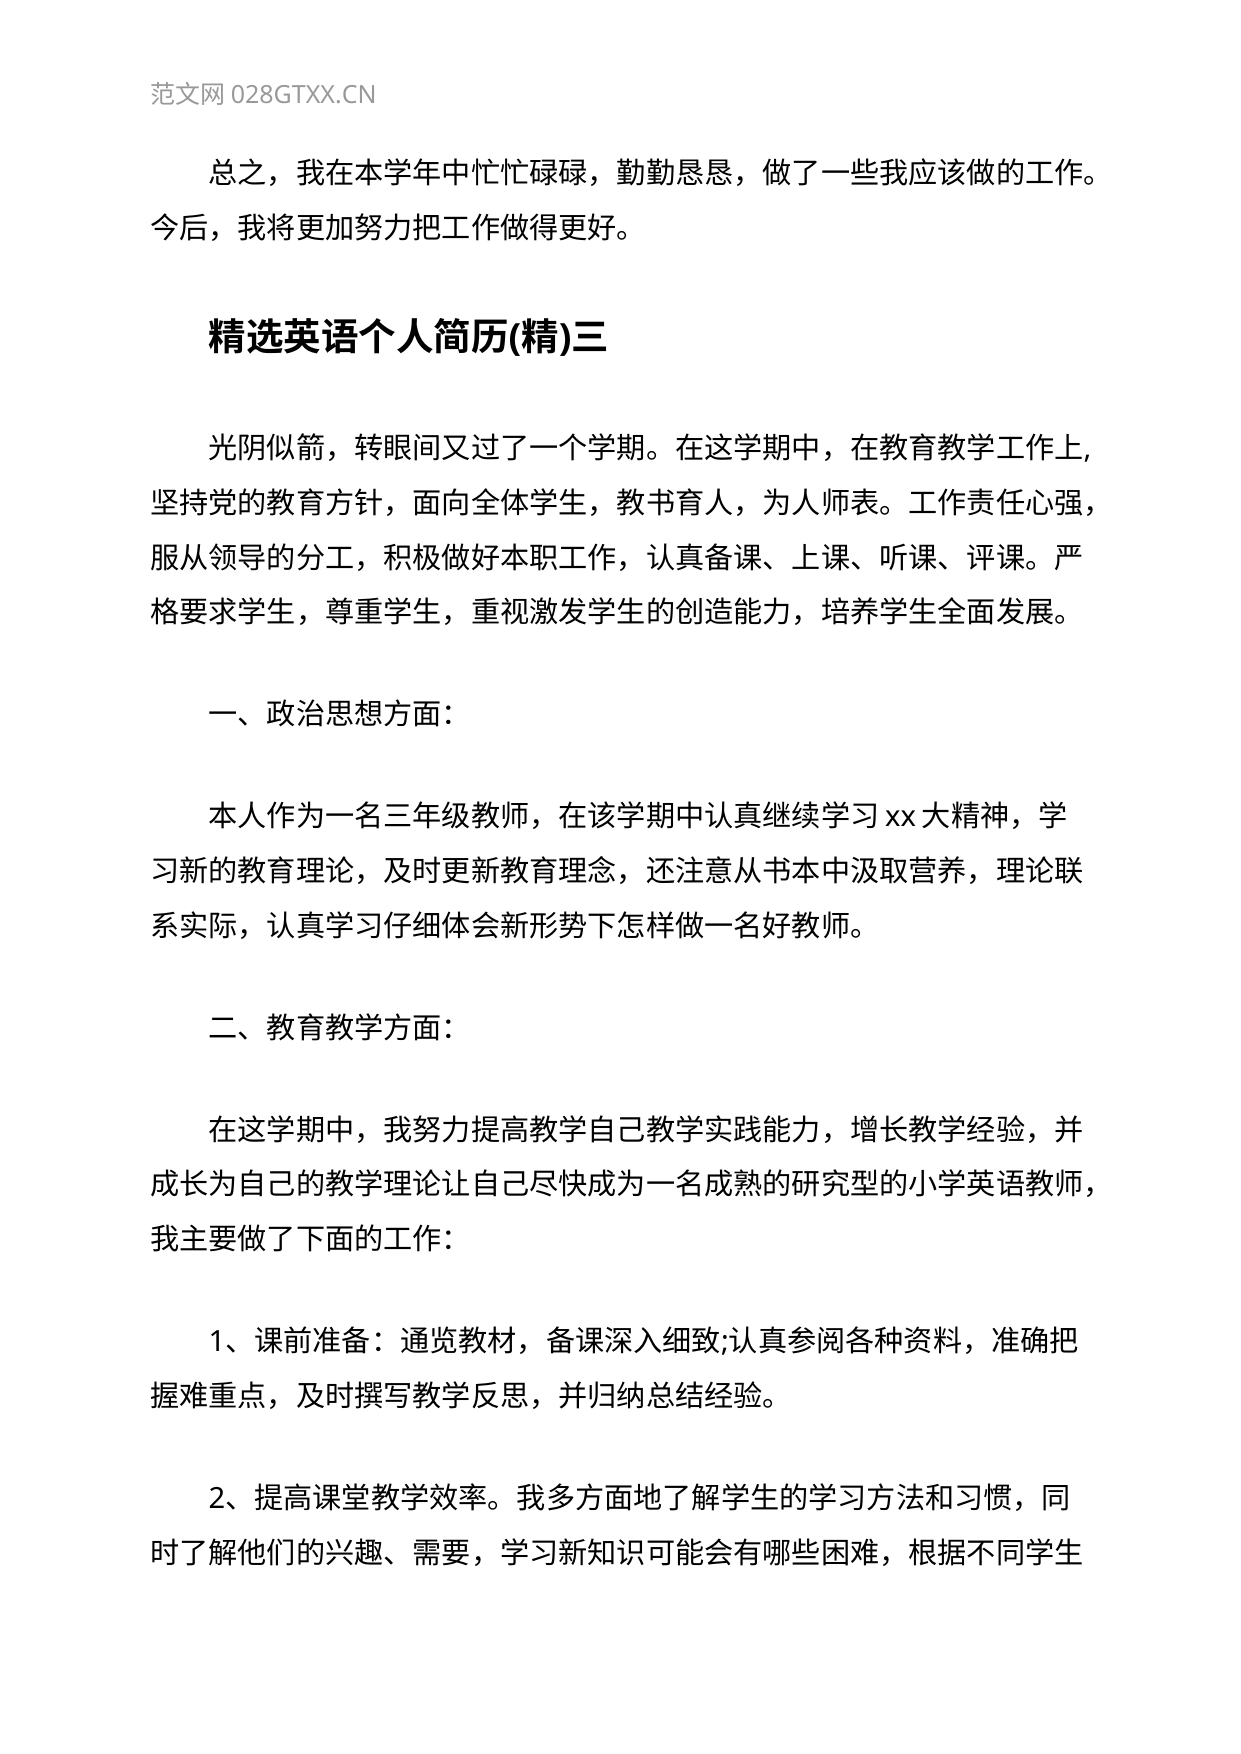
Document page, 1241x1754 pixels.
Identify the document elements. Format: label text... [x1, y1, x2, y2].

text 在这学期中，我努力提高教学自己教学实践能力，增长教学经验，并成长为自己的教学理论让自己尽快成为一名成熟的研究型的小学英语教师，我主要做了下面的工作： [150, 1106, 1090, 1258]
text 本人作为一名三年级教师，在该学期中认真继续学习xx大精神，学习新的教育理论，及时更新教育理念，还注意从书本中汲取营养，理论联系实际，认真学习仔细体会新形势下怎样做一名好教师。 [150, 793, 1090, 945]
text 一、政治思想方面： [150, 691, 1090, 733]
text 1、课前准备：通览教材，备课深入细致;认真参阅各种资料，准确把握难重点，及时撰写教学反思，并归纳总结经验。 [150, 1318, 1090, 1415]
text 总之，我在本学年中忙忙碌碌，勤勤恳恳，做了一些我应该做的工作。今后，我将更加努力把工作做得更好。 [150, 150, 1090, 247]
text 二、教育教学方面： [150, 1004, 1090, 1047]
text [150, 1474, 1090, 1572]
text 精选英语个人简历(精)三 [150, 307, 1090, 361]
text 光阴似箭，转眼间又过了一个学期。在这学期中，在教育教学工作上,坚持党的教育方针，面向全体学生，教书育人，为人师表。工作责任心强，服从领导的分工，积极做好本职工作，认真备课、上课、听课、评课。严格要求学生，尊重学生，重视激发学生的创造能力，培养学生全面发展。 [150, 424, 1090, 631]
